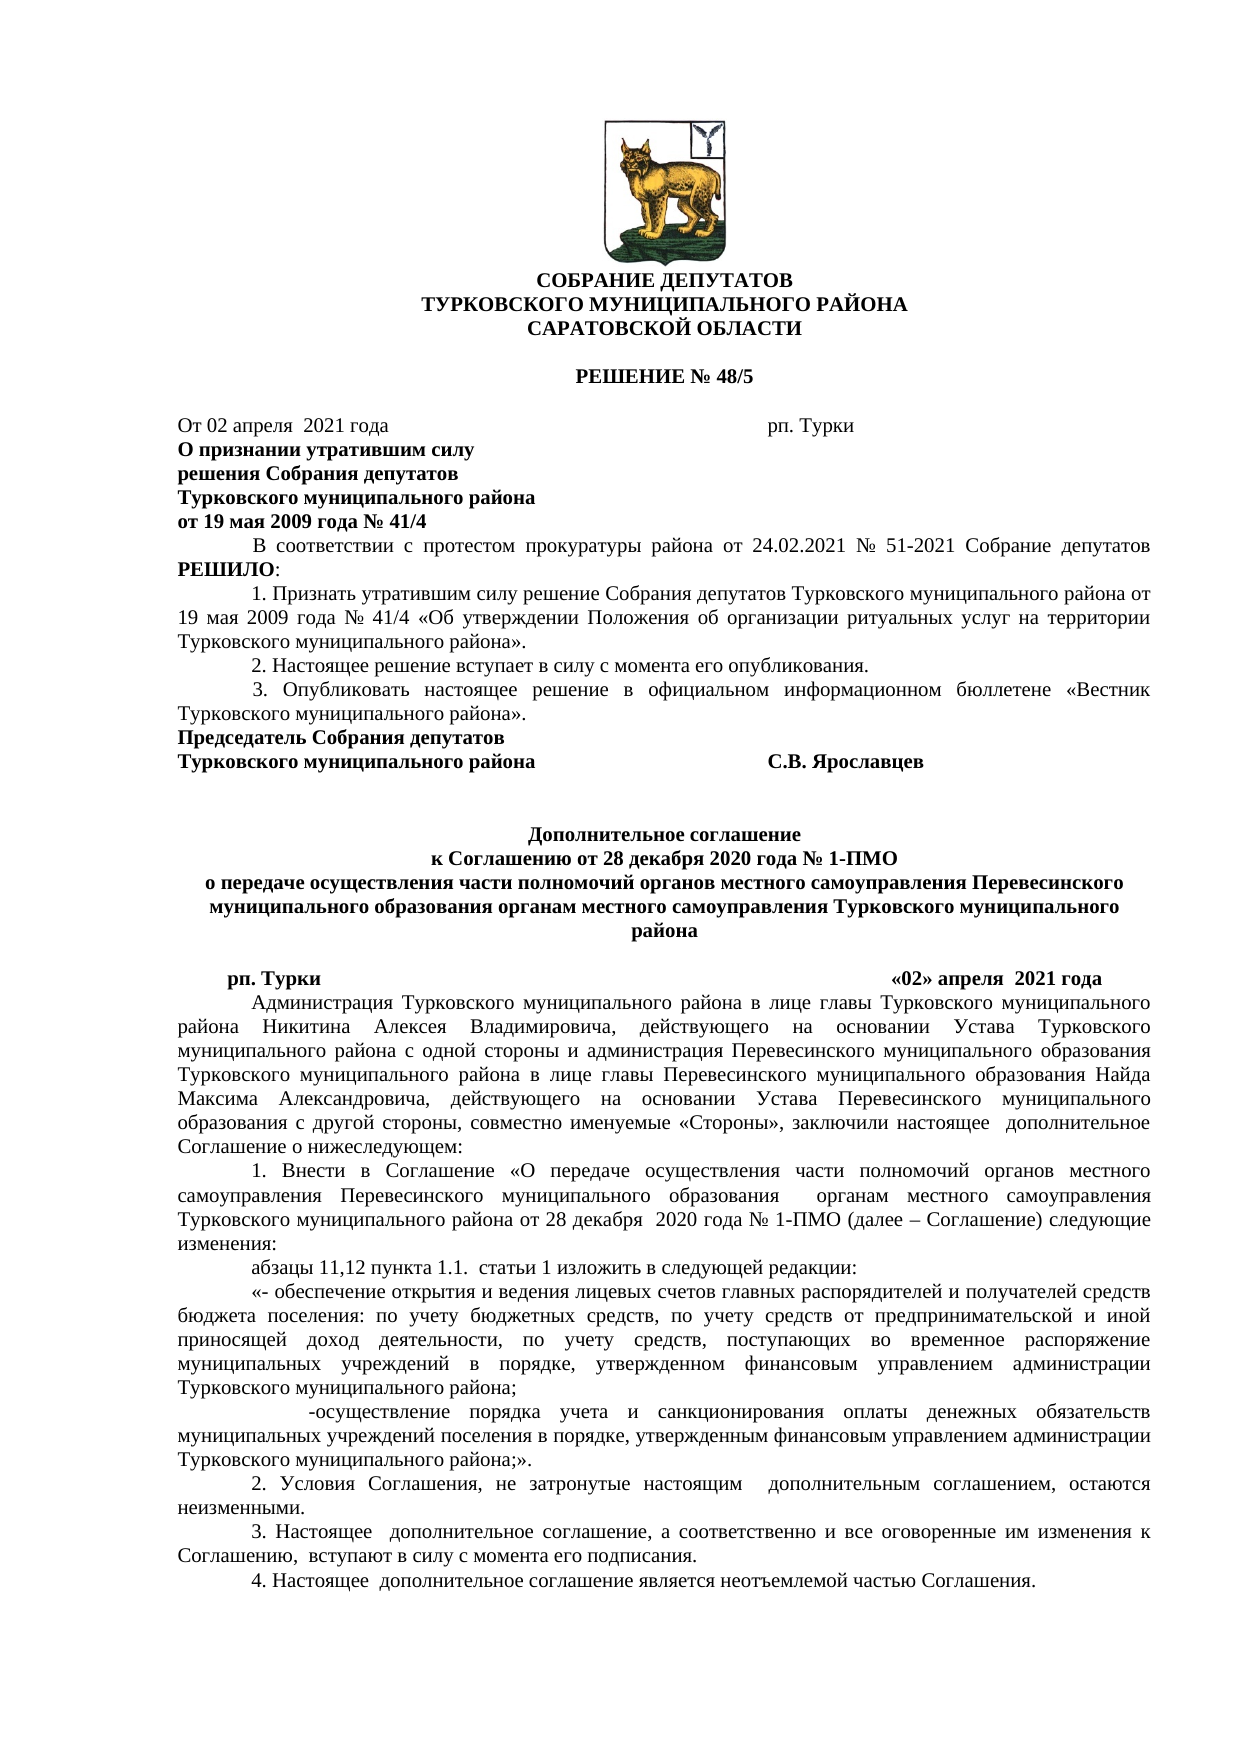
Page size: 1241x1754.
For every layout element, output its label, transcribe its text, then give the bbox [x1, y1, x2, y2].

text САРАТОВСКОЙ ОБЛАСТИ [177, 316, 1152, 340]
text О признании утратившим силу [177, 437, 1152, 461]
text РЕШЕНИЕ № 48/5 [177, 364, 1152, 388]
text 4. Настоящее дополнительное соглашение является неотъемлемой частью Соглашения. [177, 1567, 1152, 1592]
text Турковского муниципального района [177, 485, 1152, 509]
text СОБРАНИЕ ДЕПУТАТОВ [177, 268, 1152, 292]
text Председатель Собрания депутатов [177, 725, 1152, 749]
text Дополнительное соглашение [177, 822, 1152, 846]
text 1. Внести в Соглашение «О передаче осуществления части полномочий органов местного самоуправления Перевесинского муниципального образования органам местного самоуправления Турковского муниципального района от 28 декабря 2020 года № 1-ПМО (далее – Соглашение) следующие изменения: [177, 1158, 1152, 1255]
picture [602, 118, 727, 269]
text рп. Турки «02» апреля 2021 года [177, 966, 1152, 990]
text к Соглашению от 28 декабря 2020 года № 1-ПМО [177, 846, 1152, 870]
text решения Собрания депутатов [177, 461, 1152, 485]
text 2. Условия Соглашения, не затронутые настоящим дополнительным соглашением, остаются неизменными. [177, 1471, 1152, 1519]
text абзацы 11,12 пункта 1.1. статьи 1 изложить в следующей редакции: [177, 1255, 1152, 1279]
text Турковского муниципального района С.В. Ярославцев [177, 749, 1152, 773]
text -осуществление порядка учета и санкционирования оплаты денежных обязательств муниципальных учреждений поселения в порядке, утвержденным финансовым управлением администрации Турковского муниципального района;». [177, 1399, 1152, 1471]
text 3. Настоящее дополнительное соглашение, а соответственно и все оговоренные им изменения к Соглашению, вступают в силу с момента его подписания. [177, 1519, 1152, 1567]
text В соответствии с протестом прокуратуры района от 24.02.2021 № 51-2021 Собрание депутатов РЕШИЛО: [177, 533, 1152, 581]
text 1. Признать утратившим силу решение Собрания депутатов Турковского муниципального района от 19 мая 2009 года № 41/4 «Об утверждении Положения об организации ритуальных услуг на территории Турковского муниципального района». [177, 581, 1152, 653]
text о передаче осуществления части полномочий органов местного самоуправления Перевесинского муниципального образования органам местного самоуправления Турковского муниципального района [177, 870, 1152, 942]
text Администрация Турковского муниципального района в лице главы Турковского муниципального района Никитина Алексея Владимировича, действующего на основании Устава Турковского муниципального района с одной стороны и администрация Перевесинского муниципального образования Турковского муниципального района в лице главы Перевесинского муниципального образования Найда Максима Александровича, действующего на основании Устава Перевесинского муниципального образования с другой стороны, совместно именуемые «Стороны», заключили настоящее дополнительное Соглашение о нижеследующем: [177, 990, 1152, 1158]
text Турковского муниципальногО РАЙОНА [177, 292, 1152, 316]
text «- обеспечение открытия и ведения лицевых счетов главных распорядителей и получателей средств бюджета поселения: по учету бюджетных средств, по учету средств от предпринимательской и иной приносящей доход деятельности, по учету средств, поступающих во временное распоряжение муниципальных учреждений в порядке, утвержденном финансовым управлением администрации Турковского муниципального района; [177, 1279, 1152, 1399]
text от 19 мая 2009 года № 41/4 [177, 509, 1152, 533]
text От 02 апреля 2021 года рп. Турки [177, 412, 1152, 437]
text 3. Опубликовать настоящее решение в официальном информационном бюллетене «Вестник Турковского муниципального района». [177, 677, 1152, 725]
text 2. Настоящее решение вступает в силу с момента его опубликования. [177, 653, 1152, 677]
